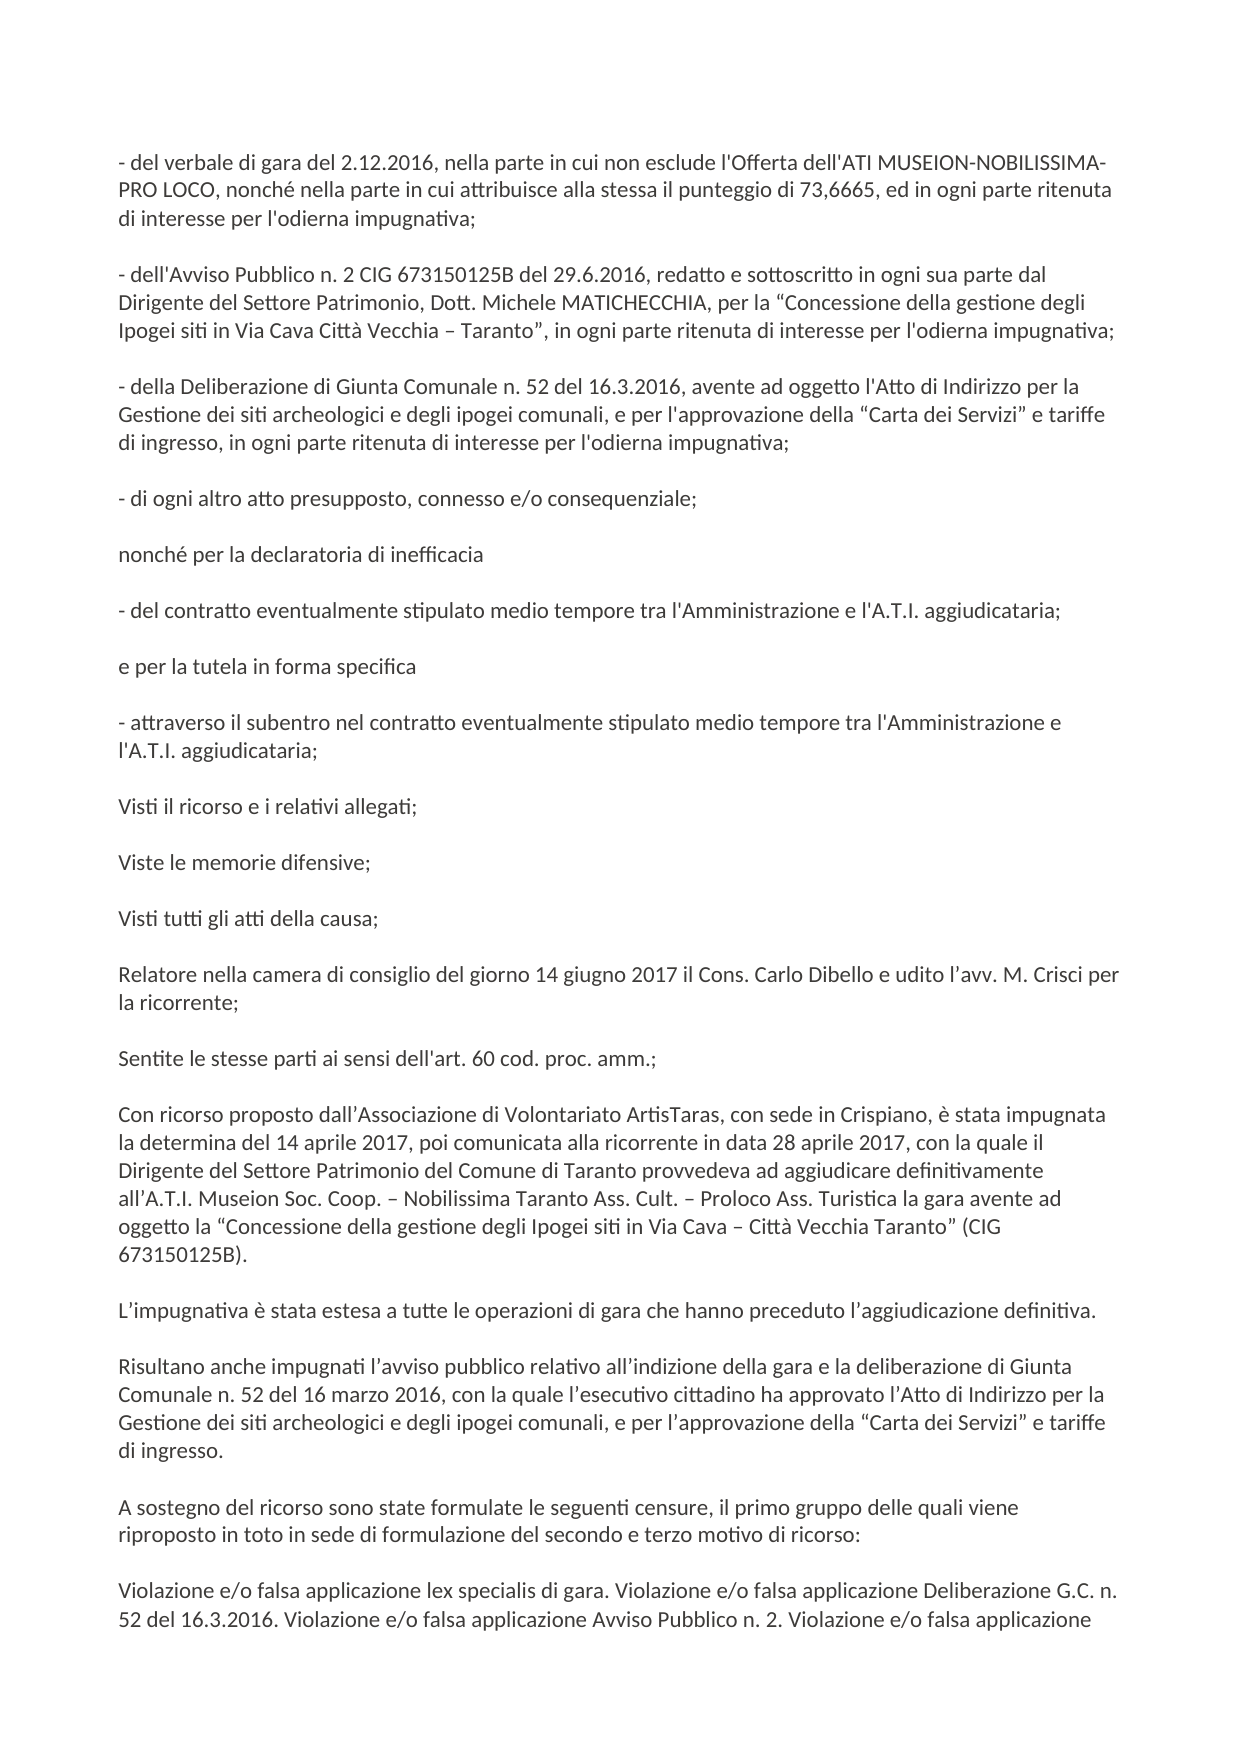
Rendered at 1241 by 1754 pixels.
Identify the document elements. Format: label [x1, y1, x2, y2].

text [118, 148, 1122, 1633]
